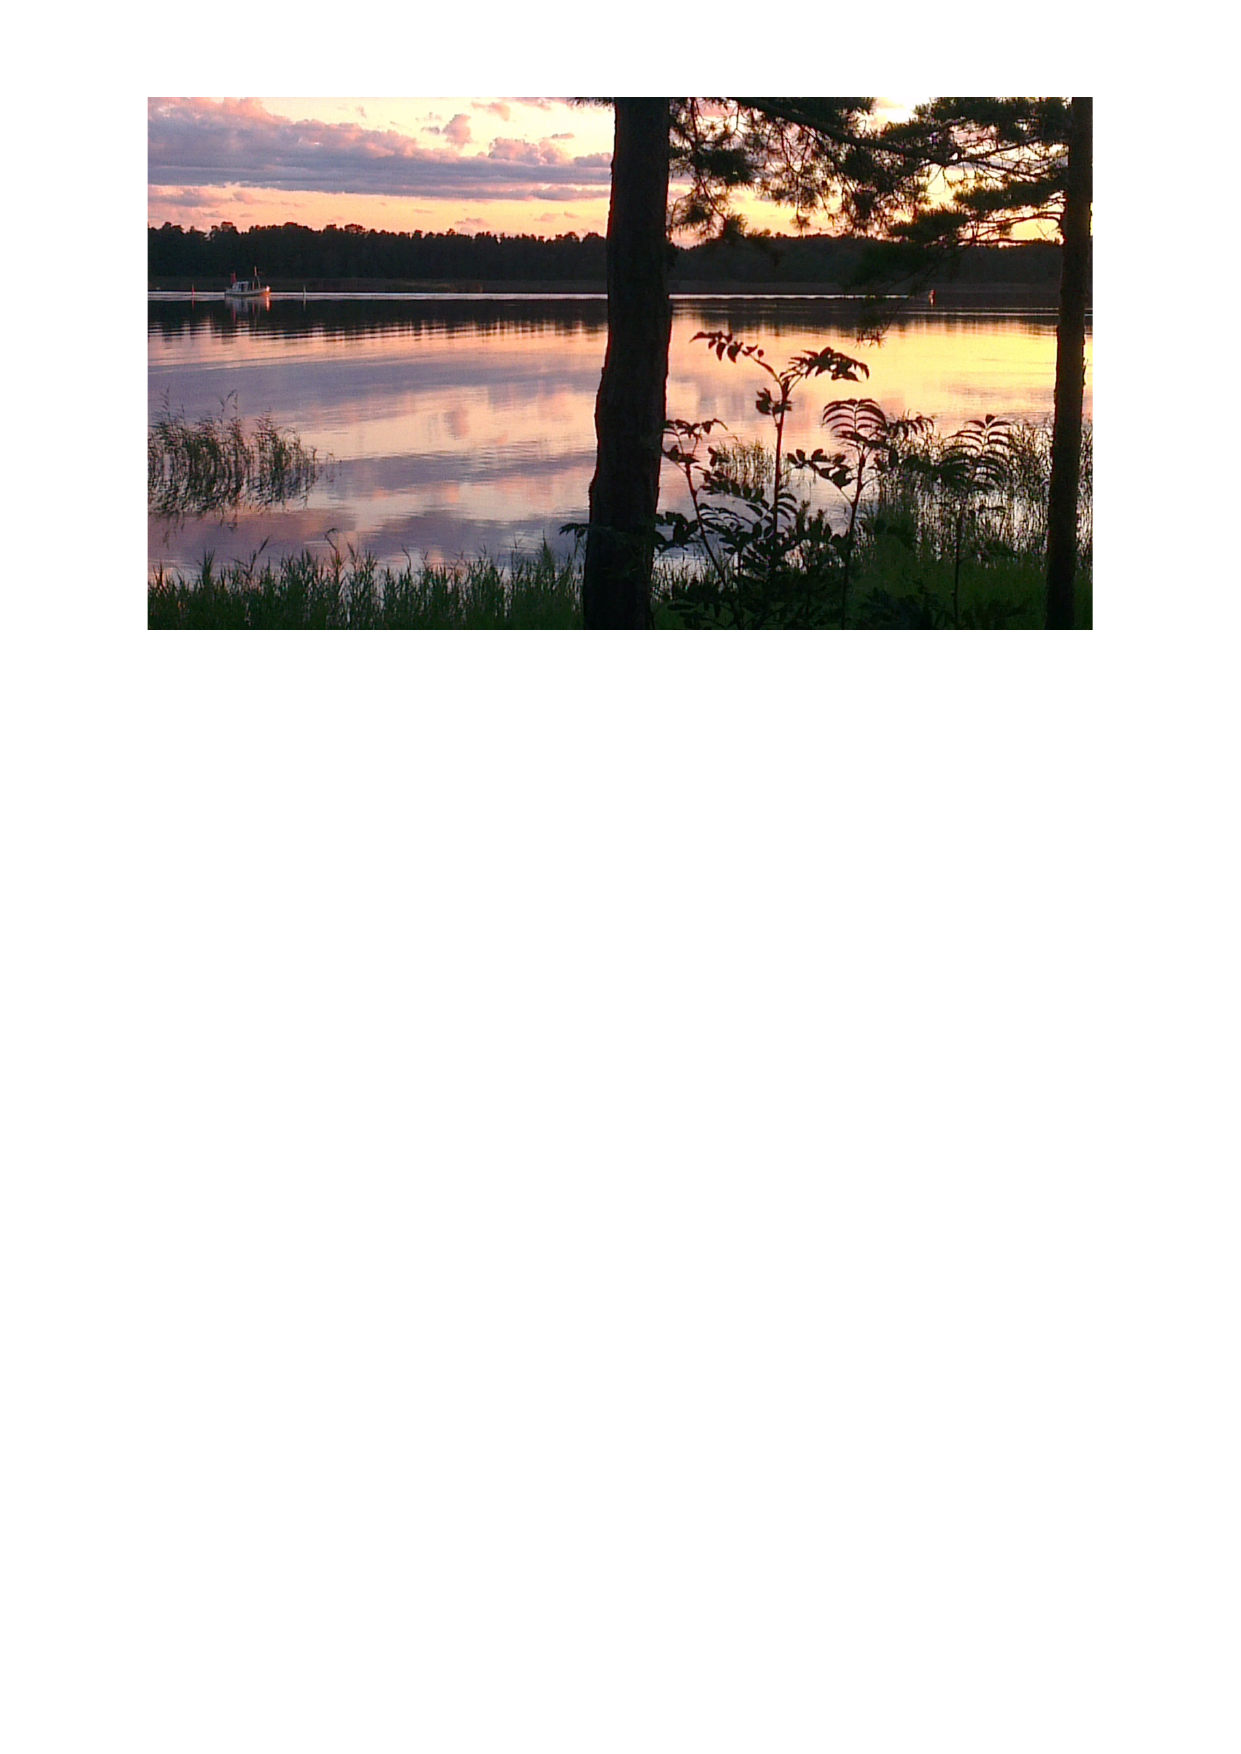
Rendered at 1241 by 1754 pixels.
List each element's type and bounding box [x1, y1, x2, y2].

picture [147, 97, 1093, 630]
